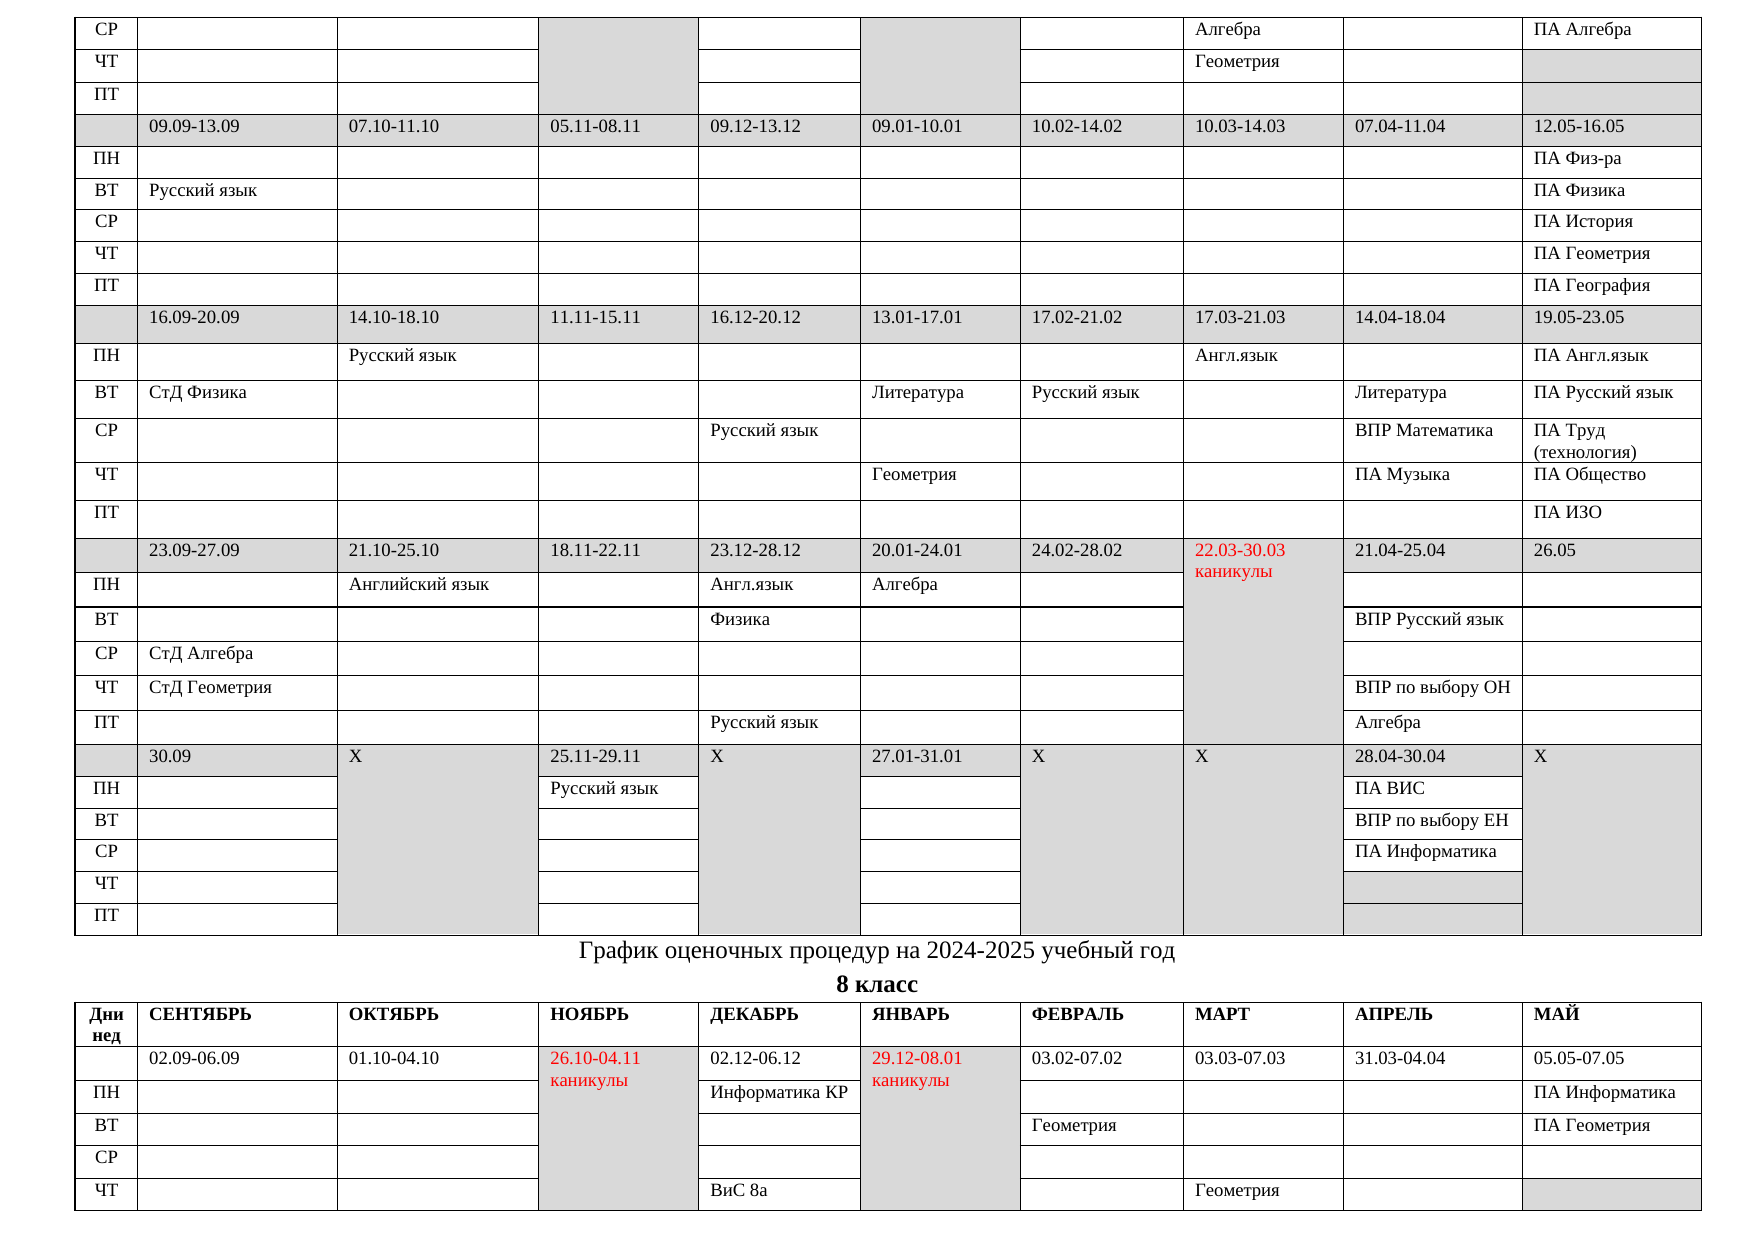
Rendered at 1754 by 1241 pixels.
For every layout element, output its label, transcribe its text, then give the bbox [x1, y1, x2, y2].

table_cell 09.01-10.01 [861, 115, 1020, 146]
table_cell [1344, 179, 1522, 209]
table_cell 28.04-30.04 [1344, 745, 1522, 776]
table_cell Х [699, 745, 860, 934]
table_cell [1523, 642, 1701, 675]
table_cell [138, 872, 337, 903]
table_cell ПТ [76, 83, 137, 114]
table_cell Русский язык [138, 179, 337, 209]
table_cell [338, 50, 538, 82]
table_cell [861, 840, 1020, 871]
table_cell [138, 210, 337, 241]
table_cell [138, 50, 337, 82]
table_cell [1344, 274, 1522, 305]
table_cell 07.10-11.10 [338, 115, 538, 146]
table_header ФЕВРАЛЬ [1021, 1003, 1183, 1046]
table_cell [138, 1146, 337, 1178]
table_cell ЧТ [76, 463, 137, 500]
table_cell ЧТ [76, 676, 137, 709]
table_cell [1021, 608, 1183, 641]
table_cell [138, 1179, 337, 1210]
table_cell ПА Общество [1523, 463, 1701, 500]
table_cell ВПР по выбору ЕН [1344, 809, 1522, 839]
table_cell Литература [1344, 381, 1522, 418]
table_cell ПТ [76, 711, 137, 744]
table_cell 18.11-22.11 [539, 539, 698, 572]
table_header МАРТ [1184, 1003, 1343, 1046]
table_cell 10.03-14.03 [1184, 115, 1343, 146]
table_cell [539, 676, 698, 709]
table_cell [138, 419, 337, 462]
table_cell ПН [76, 147, 137, 178]
table_cell [138, 147, 337, 178]
table_cell [1021, 711, 1183, 744]
table_cell [699, 83, 860, 114]
table_cell [1021, 642, 1183, 675]
table_cell [1184, 463, 1343, 500]
table_cell [1344, 18, 1522, 49]
table_cell СР [76, 419, 137, 462]
table_cell Алгебра [861, 573, 1020, 606]
table_cell [539, 242, 698, 273]
table_cell [338, 501, 538, 538]
table_cell 05.05-07.05 [1523, 1047, 1701, 1080]
table_cell [338, 711, 538, 744]
table_cell 02.12-06.12 [699, 1047, 860, 1080]
table_cell [138, 242, 337, 273]
table_cell 14.10-18.10 [338, 306, 538, 343]
table_cell Русский язык [338, 344, 538, 380]
table_cell 03.02-07.02 [1021, 1047, 1183, 1080]
table_cell [539, 573, 698, 606]
table_cell [1184, 1114, 1343, 1145]
table_cell [138, 840, 337, 871]
table_cell 30.09 [138, 745, 337, 776]
table_cell Физика [699, 608, 860, 641]
table_cell [539, 210, 698, 241]
table_header ЯНВАРЬ [861, 1003, 1020, 1046]
table_cell 10.02-14.02 [1021, 115, 1183, 146]
table_cell [1021, 179, 1183, 209]
table_cell ПА Геометрия [1523, 1114, 1701, 1145]
table_cell ПА Информатика [1344, 840, 1522, 871]
table_cell [138, 608, 337, 641]
table_cell СтД Физика [138, 381, 337, 418]
table_cell [338, 179, 538, 209]
table_cell [539, 419, 698, 462]
table_cell Русский язык [539, 777, 698, 807]
table_cell ЧТ [76, 242, 137, 273]
table_cell [539, 179, 698, 209]
table_cell 25.11-29.11 [539, 745, 698, 776]
table_cell [138, 1114, 337, 1145]
table_cell ПТ [76, 904, 137, 934]
table_cell Геометрия [1021, 1114, 1183, 1145]
table_cell 01.10-04.10 [338, 1047, 538, 1080]
table_cell СР [76, 210, 137, 241]
table_cell [138, 904, 337, 934]
table_cell [1344, 872, 1522, 903]
table_cell ВПР по выбору ОН [1344, 676, 1522, 709]
table_cell [1021, 1081, 1183, 1113]
table_cell [1523, 711, 1701, 744]
table_cell [1344, 1179, 1522, 1210]
table_cell [539, 872, 698, 903]
table_cell [699, 18, 860, 49]
table_cell Х [1523, 745, 1701, 934]
table_cell [1021, 1146, 1183, 1178]
table_cell [539, 381, 698, 418]
table_cell [861, 242, 1020, 273]
table_cell 09.09-13.09 [138, 115, 337, 146]
table_cell [1344, 50, 1522, 82]
table_cell 05.11-08.11 [539, 115, 698, 146]
table_cell [338, 18, 538, 49]
table_cell Алгебра [1184, 18, 1343, 49]
table_cell ВПР Русский язык [1344, 608, 1522, 641]
table_cell Русский язык [699, 419, 860, 462]
table_cell ПА Музыка [1344, 463, 1522, 500]
table_cell [699, 242, 860, 273]
table_header ДЕКАБРЬ [699, 1003, 860, 1046]
table_cell [539, 642, 698, 675]
table_cell [861, 872, 1020, 903]
table_cell [1344, 242, 1522, 273]
table_cell [1021, 50, 1183, 82]
table_cell [1184, 242, 1343, 273]
table_cell [1344, 642, 1522, 675]
table_cell [699, 463, 860, 500]
table_cell Русский язык [1021, 381, 1183, 418]
table_cell ВПР Математика [1344, 419, 1522, 462]
table_cell [138, 711, 337, 744]
table_cell [699, 210, 860, 241]
table_cell [861, 344, 1020, 380]
table_cell [1523, 573, 1701, 606]
table_cell ВТ [76, 1114, 137, 1145]
table_cell [699, 1114, 860, 1145]
table_cell 29.12-08.01 каникулы [861, 1047, 1020, 1210]
table_cell [76, 1047, 137, 1080]
table_cell ВТ [76, 608, 137, 641]
table_cell СтД Геометрия [138, 676, 337, 709]
table_cell [1344, 83, 1522, 114]
table_cell 22.03-30.03 каникулы [1184, 539, 1343, 744]
table_cell 19.05-23.05 [1523, 306, 1701, 343]
table_cell ПА Информатика [1523, 1081, 1701, 1113]
table_cell [1184, 1081, 1343, 1113]
table_cell 24.02-28.02 [1021, 539, 1183, 572]
table_cell [539, 344, 698, 380]
table_cell [861, 676, 1020, 709]
table_cell 14.04-18.04 [1344, 306, 1522, 343]
table_cell [699, 179, 860, 209]
table_cell 17.03-21.03 [1184, 306, 1343, 343]
table_cell ПА Физ-ра [1523, 147, 1701, 178]
text 8 класс [75, 969, 1679, 997]
table_cell [338, 676, 538, 709]
table_cell [861, 777, 1020, 807]
table_cell ПН [76, 1081, 137, 1113]
table_cell [1021, 1179, 1183, 1210]
table_cell [861, 809, 1020, 839]
table_cell 17.02-21.02 [1021, 306, 1183, 343]
table_cell [338, 1179, 538, 1210]
table_cell [1021, 344, 1183, 380]
table_cell Геометрия [861, 463, 1020, 500]
table_cell ВиС 8а [699, 1179, 860, 1210]
table_cell Англ.язык [1184, 344, 1343, 380]
table_cell 07.04-11.04 [1344, 115, 1522, 146]
table_cell СтД Алгебра [138, 642, 337, 675]
table_cell [861, 419, 1020, 462]
table_cell [76, 539, 137, 572]
table_cell [338, 83, 538, 114]
table_cell 12.05-16.05 [1523, 115, 1701, 146]
table_cell [338, 419, 538, 462]
table_cell [539, 501, 698, 538]
table_cell 03.03-07.03 [1184, 1047, 1343, 1080]
table_cell [1344, 1081, 1522, 1113]
table_cell Английский язык [338, 573, 538, 606]
table_cell [699, 147, 860, 178]
table_cell ЧТ [76, 872, 137, 903]
table_cell [861, 501, 1020, 538]
table_cell [539, 904, 698, 934]
table_cell 26.05 [1523, 539, 1701, 572]
table_cell [1184, 381, 1343, 418]
table_cell ПН [76, 777, 137, 807]
table_cell [539, 809, 698, 839]
table_cell ВТ [76, 179, 137, 209]
table_cell СР [76, 642, 137, 675]
table_cell Алгебра [1344, 711, 1522, 744]
table_cell [539, 711, 698, 744]
table_cell 02.09-06.09 [138, 1047, 337, 1080]
table_cell ПА Геометрия [1523, 242, 1701, 273]
table_cell ПА Русский язык [1523, 381, 1701, 418]
table_cell ЧТ [76, 50, 137, 82]
table_cell [1344, 210, 1522, 241]
table_cell [539, 274, 698, 305]
table_cell ВТ [76, 809, 137, 839]
table_cell [1344, 1146, 1522, 1178]
table_cell [338, 147, 538, 178]
table_cell [1021, 419, 1183, 462]
table_cell Геометрия [1184, 1179, 1343, 1210]
table_cell [338, 1114, 538, 1145]
table_cell [1184, 179, 1343, 209]
table_cell [1021, 501, 1183, 538]
table_cell ПА Алгебра [1523, 18, 1701, 49]
table_cell ПТ [76, 274, 137, 305]
table_cell 20.01-24.01 [861, 539, 1020, 572]
table_cell [1021, 274, 1183, 305]
table_cell ВТ [76, 381, 137, 418]
table_cell [338, 274, 538, 305]
table_cell [1021, 210, 1183, 241]
table_cell 26.10-04.11 каникулы [539, 1047, 698, 1210]
table_cell [1184, 274, 1343, 305]
table_cell [699, 50, 860, 82]
table_cell ПН [76, 344, 137, 380]
table_cell [861, 147, 1020, 178]
table_cell [1523, 1146, 1701, 1178]
table_cell [861, 608, 1020, 641]
table_cell [138, 463, 337, 500]
table_cell 23.09-27.09 [138, 539, 337, 572]
table_cell Геометрия [1184, 50, 1343, 82]
table_cell [338, 608, 538, 641]
table_cell ПТ [76, 501, 137, 538]
table_cell [138, 573, 337, 606]
table_cell [138, 1081, 337, 1113]
table_cell 21.04-25.04 [1344, 539, 1522, 572]
table_cell [338, 1081, 538, 1113]
table_cell [1184, 147, 1343, 178]
table_cell [338, 242, 538, 273]
table_cell [138, 501, 337, 538]
table_cell [1344, 1114, 1522, 1145]
table_cell [76, 115, 137, 146]
table_cell 27.01-31.01 [861, 745, 1020, 776]
table_cell [138, 18, 337, 49]
table_cell [1344, 904, 1522, 934]
table_cell [1021, 83, 1183, 114]
table_cell [539, 840, 698, 871]
table_cell 16.12-20.12 [699, 306, 860, 343]
table_cell [138, 274, 337, 305]
table_header АПРЕЛЬ [1344, 1003, 1522, 1046]
table_cell [699, 642, 860, 675]
table_cell [1184, 1146, 1343, 1178]
table_cell [1523, 83, 1701, 114]
table_cell ПА География [1523, 274, 1701, 305]
table_cell [539, 608, 698, 641]
table_cell [1184, 83, 1343, 114]
table_cell [1344, 147, 1522, 178]
table_cell [1021, 242, 1183, 273]
text График оценочных процедур на 2024-2025 учебный год [75, 936, 1679, 964]
table_cell [1344, 573, 1522, 606]
table_cell [338, 642, 538, 675]
table_cell СР [76, 18, 137, 49]
table_header Дни нед [76, 1003, 137, 1046]
table_cell [861, 179, 1020, 209]
table_cell [861, 711, 1020, 744]
table_cell [338, 463, 538, 500]
table_cell Литература [861, 381, 1020, 418]
table_cell Х [1021, 745, 1183, 934]
table_cell [699, 344, 860, 380]
table_cell [1021, 676, 1183, 709]
table_cell 23.12-28.12 [699, 539, 860, 572]
table_cell [138, 344, 337, 380]
table_cell [539, 147, 698, 178]
table_cell Русский язык [699, 711, 860, 744]
table_cell Англ.язык [699, 573, 860, 606]
table_cell 21.10-25.10 [338, 539, 538, 572]
table_cell ПА История [1523, 210, 1701, 241]
table_cell [861, 642, 1020, 675]
table_header МАЙ [1523, 1003, 1701, 1046]
table_cell ПА Труд (технология) [1523, 419, 1701, 462]
table_cell [1344, 501, 1522, 538]
table_cell 13.01-17.01 [861, 306, 1020, 343]
table_cell ПА Англ.язык [1523, 344, 1701, 380]
table_cell [1523, 50, 1701, 82]
table_cell ПА ИЗО [1523, 501, 1701, 538]
table_cell [861, 274, 1020, 305]
table_cell СР [76, 1146, 137, 1178]
table_cell [1021, 18, 1183, 49]
table_cell [1184, 501, 1343, 538]
table_cell ПН [76, 573, 137, 606]
table_cell Информатика КР [699, 1081, 860, 1113]
table_cell [699, 381, 860, 418]
table_cell [338, 210, 538, 241]
table_cell [76, 745, 137, 776]
table_cell [76, 306, 137, 343]
table_cell ЧТ [76, 1179, 137, 1210]
table_header СЕНТЯБРЬ [138, 1003, 337, 1046]
table_cell 11.11-15.11 [539, 306, 698, 343]
table_cell [1021, 147, 1183, 178]
table_cell 16.09-20.09 [138, 306, 337, 343]
table_cell 09.12-13.12 [699, 115, 860, 146]
table_cell [1184, 419, 1343, 462]
table_cell [539, 463, 698, 500]
table_cell [1184, 210, 1343, 241]
table_cell [1523, 676, 1701, 709]
table_cell [1021, 573, 1183, 606]
table_cell [138, 83, 337, 114]
table_cell [338, 381, 538, 418]
table_cell ПА Физика [1523, 179, 1701, 209]
table_cell Х [1184, 745, 1343, 934]
table_cell [699, 274, 860, 305]
table_cell СР [76, 840, 137, 871]
table_cell [1344, 344, 1522, 380]
table_cell ПА ВИС [1344, 777, 1522, 807]
table_cell [1021, 463, 1183, 500]
table_cell [138, 809, 337, 839]
table_cell [1523, 608, 1701, 641]
table_cell 31.03-04.04 [1344, 1047, 1522, 1080]
table_cell [861, 904, 1020, 934]
table_cell [699, 501, 860, 538]
table_cell Х [338, 745, 538, 934]
table_cell [1523, 1179, 1701, 1210]
table_cell [861, 210, 1020, 241]
table_header ОКТЯБРЬ [338, 1003, 538, 1046]
table_cell [338, 1146, 538, 1178]
table_header НОЯБРЬ [539, 1003, 698, 1046]
table_cell [699, 676, 860, 709]
table_cell [699, 1146, 860, 1178]
table_cell [138, 777, 337, 807]
